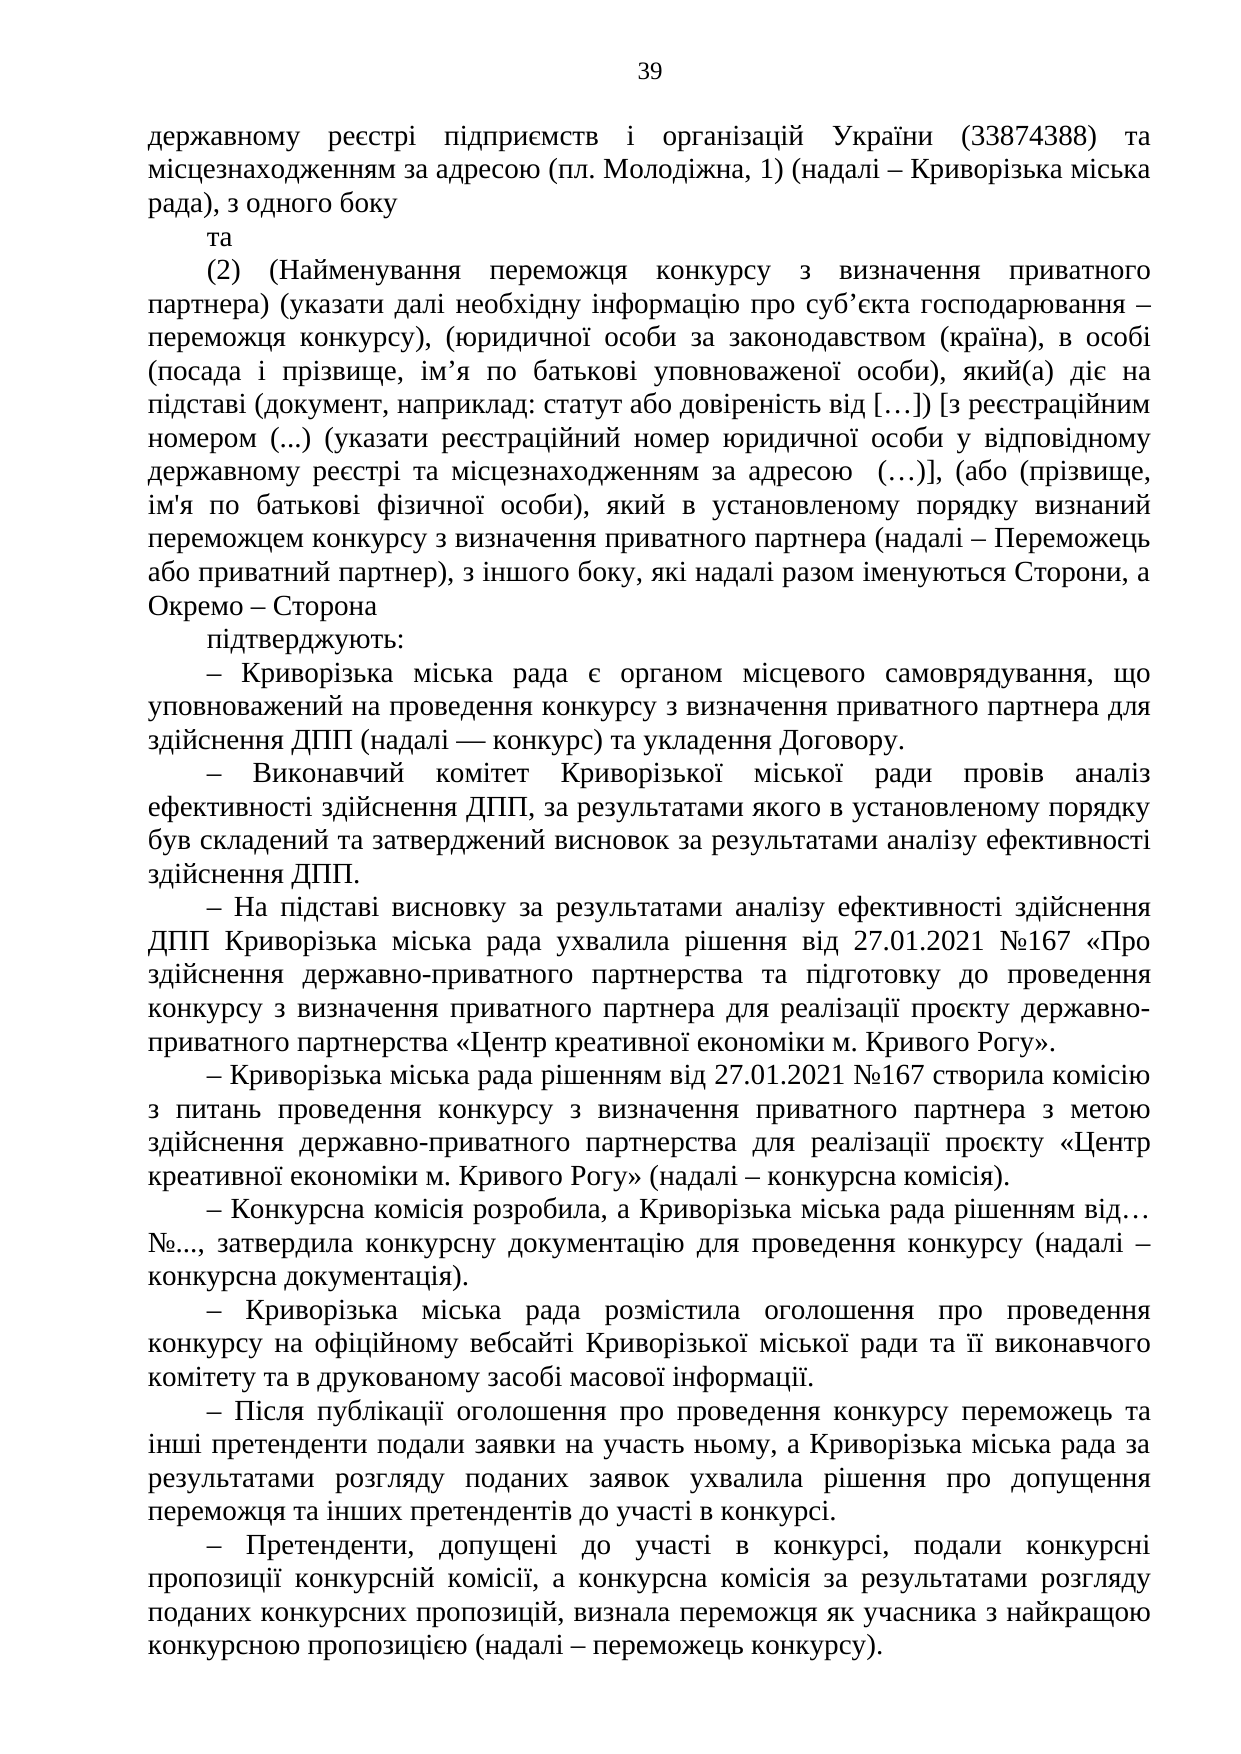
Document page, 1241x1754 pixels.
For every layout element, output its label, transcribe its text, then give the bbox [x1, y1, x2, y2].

list Криворізька міська рада рішенням від 27.01.2021 №167 створила комісію з питань проведення конкурсу з визначення приватного партнера з метою здійснення державно-приватного партнерства для реалізації проєкту «Центр креативної економіки м. Кривого Рогу» (надалі – конкурсна комісія). [148, 1057, 1152, 1191]
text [148, 118, 1152, 219]
text – Конкурсна комісія розробила, а Криворізька міська рада рішенням від… №..., затвердила конкурсну документацію для проведення конкурсу (надалі – конкурсна документація). [148, 1191, 1152, 1292]
list Претенденти, допущені до участі в конкурсі, подали конкурсні пропозиції конкурсній комісії, а конкурсна комісія за результатами розгляду поданих конкурсних пропозицій, визнала переможця як учасника з найкращою конкурсною пропозицією (надалі – переможець конкурсу). [148, 1527, 1152, 1661]
text підтверджують: [148, 621, 1152, 655]
list На підставі висновку за результатами аналізу ефективності здійснення ДПП Криворізька міська рада ухвалила рішення від 27.01.2021 №167 «Про здійснення державно-приватного партнерства та підготовку до проведення конкурсу з визначення приватного партнера для реалізації проєкту державно-приватного партнерства «Центр креативної економіки м. Кривого Рогу». [148, 889, 1152, 1057]
text (2) (Найменування переможця конкурсу з визначення приватного партнера) (указати далі необхідну інформацію про суб’єкта господарювання – переможця конкурсу), (юридичної особи за законодавством (країна), в особі (посада і прізвище, ім’я по батькові уповноваженої особи), який(а) діє на підставі (документ, наприклад: статут або довіреність від […]) [з реєстраційним номером (...) (указати реєстраційний номер юридичної особи у відповідному державному реєстрі та місцезнаходженням за адресою (…)], (або (прізвище, ім'я по батькові фізичної особи), який в установленому порядку визнаний переможцем конкурсу з визначення приватного партнера (надалі – Переможець або приватний партнер), з іншого боку, які надалі разом іменуються Сторони, а Окремо – Сторона [148, 252, 1152, 621]
list Виконавчий комітет Криворізької міської ради провів аналіз ефективності здійснення ДПП, за результатами якого в установленому порядку був складений та затверджений висновок за результатами аналізу ефективності здійснення ДПП. [148, 755, 1152, 889]
text та [148, 219, 1152, 252]
list Криворізька міська рада розмістила оголошення про проведення конкурсу на офіційному вебсайті Криворізької міської ради та її виконавчого комітету та в друкованому засобі масової інформації. [148, 1292, 1152, 1393]
list – Криворізька міська рада є органом місцевого самоврядування, що уповноважений на проведення конкурсу з визначення приватного партнера для здійснення ДПП (надалі — конкурс) та укладення Договору. [148, 655, 1152, 755]
list Після публікації оголошення про проведення конкурсу переможець та інші претенденти подали заявки на участь ньому, а Криворізька міська рада за результатами розгляду поданих заявок ухвалила рішення про допущення переможця та інших претендентів до участі в конкурсі. [148, 1393, 1152, 1527]
